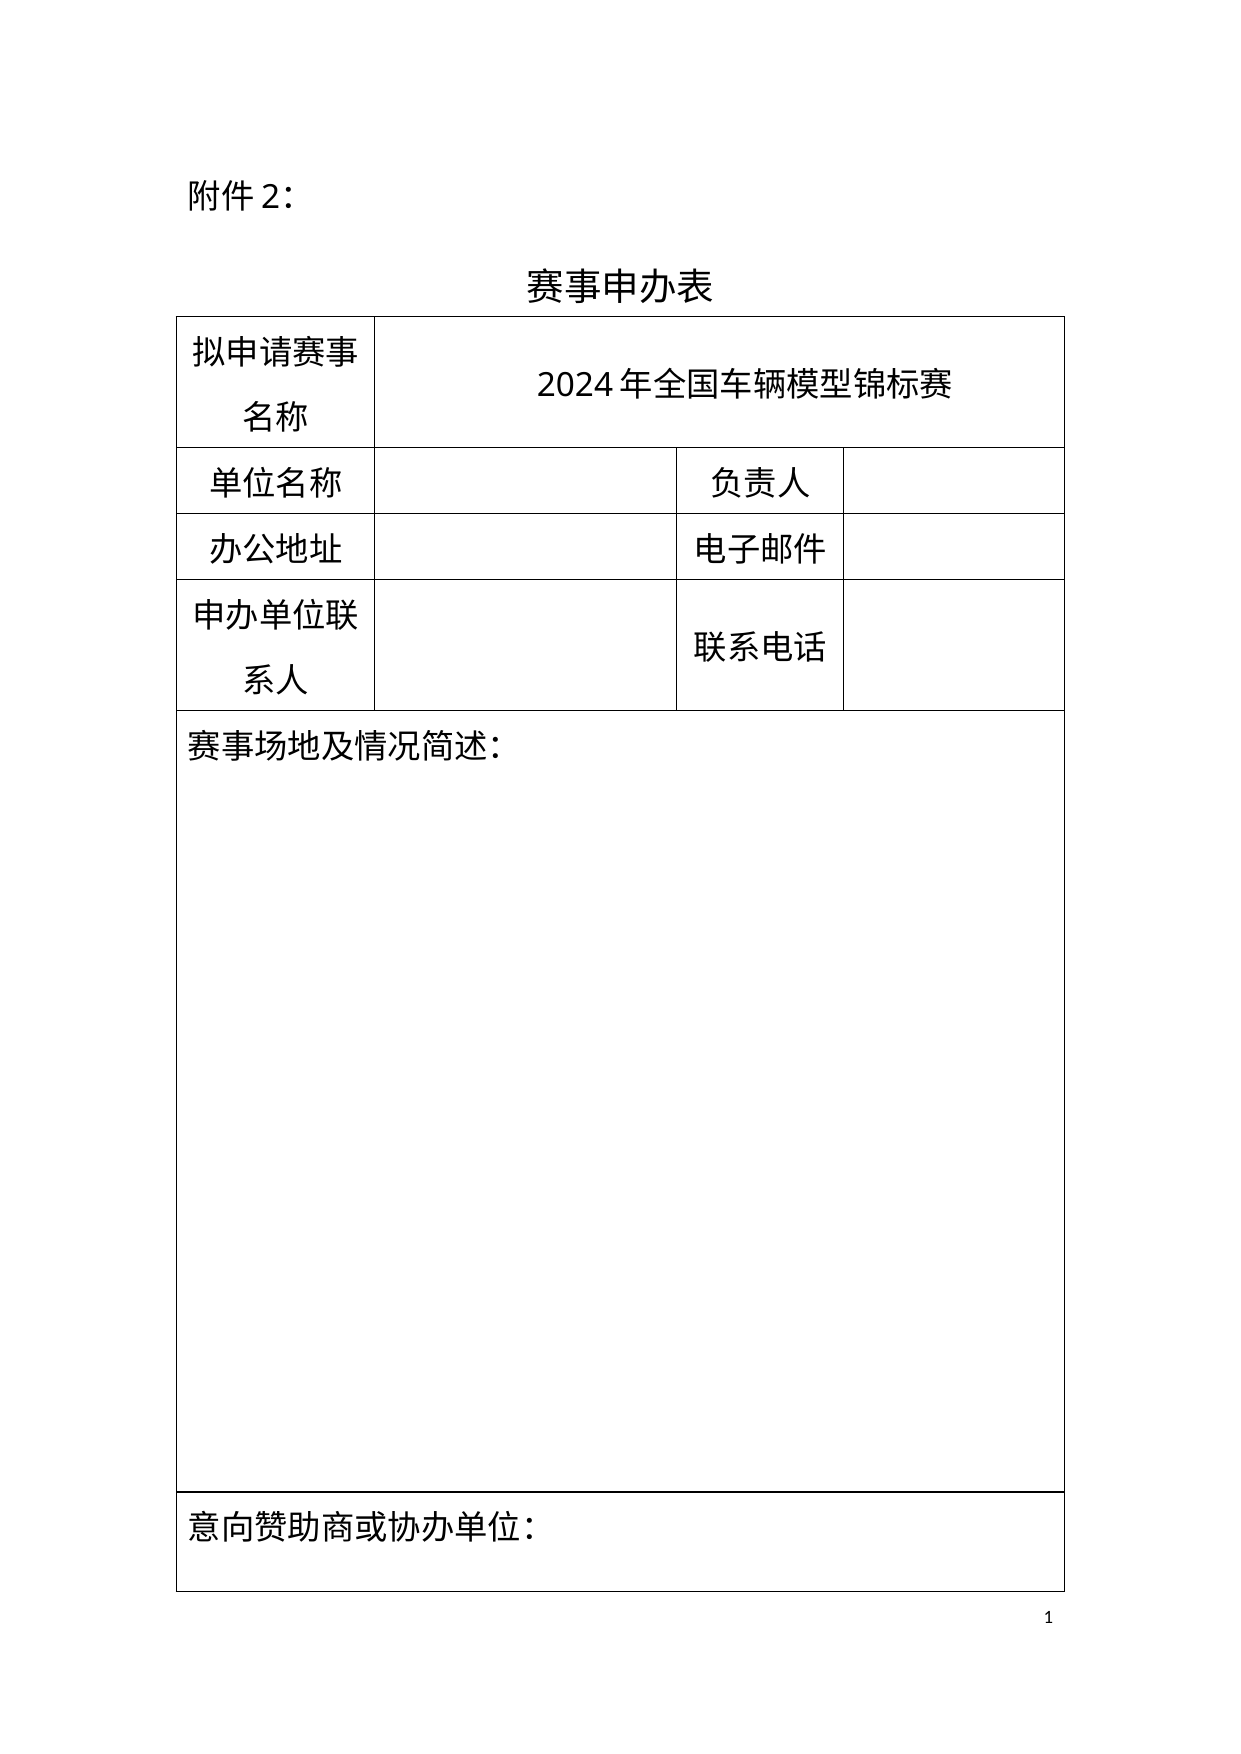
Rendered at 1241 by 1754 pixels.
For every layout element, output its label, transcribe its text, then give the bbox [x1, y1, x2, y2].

table_cell 联系电话 [677, 580, 843, 710]
table_cell [844, 580, 1064, 710]
table_cell 负责人 [677, 448, 843, 513]
text 附件2： [187, 162, 1053, 227]
table_cell [375, 580, 676, 710]
table_cell 办公地址 [177, 514, 374, 579]
table_cell [375, 514, 676, 579]
table_cell 赛事场地及情况简述： [177, 711, 1064, 1491]
table_cell 单位名称 [177, 448, 374, 513]
table_header 拟申请赛事名称 [177, 317, 374, 447]
table_cell [844, 448, 1064, 513]
table_cell [375, 448, 676, 513]
text 赛事申办表 [187, 251, 1053, 316]
table_cell 电子邮件 [677, 514, 843, 579]
table_cell 意向赞助商或协办单位： [177, 1493, 1064, 1591]
table_header 2024年全国车辆模型锦标赛 [375, 317, 1064, 447]
table_cell 申办单位联系人 [177, 580, 374, 710]
table_cell [844, 514, 1064, 579]
